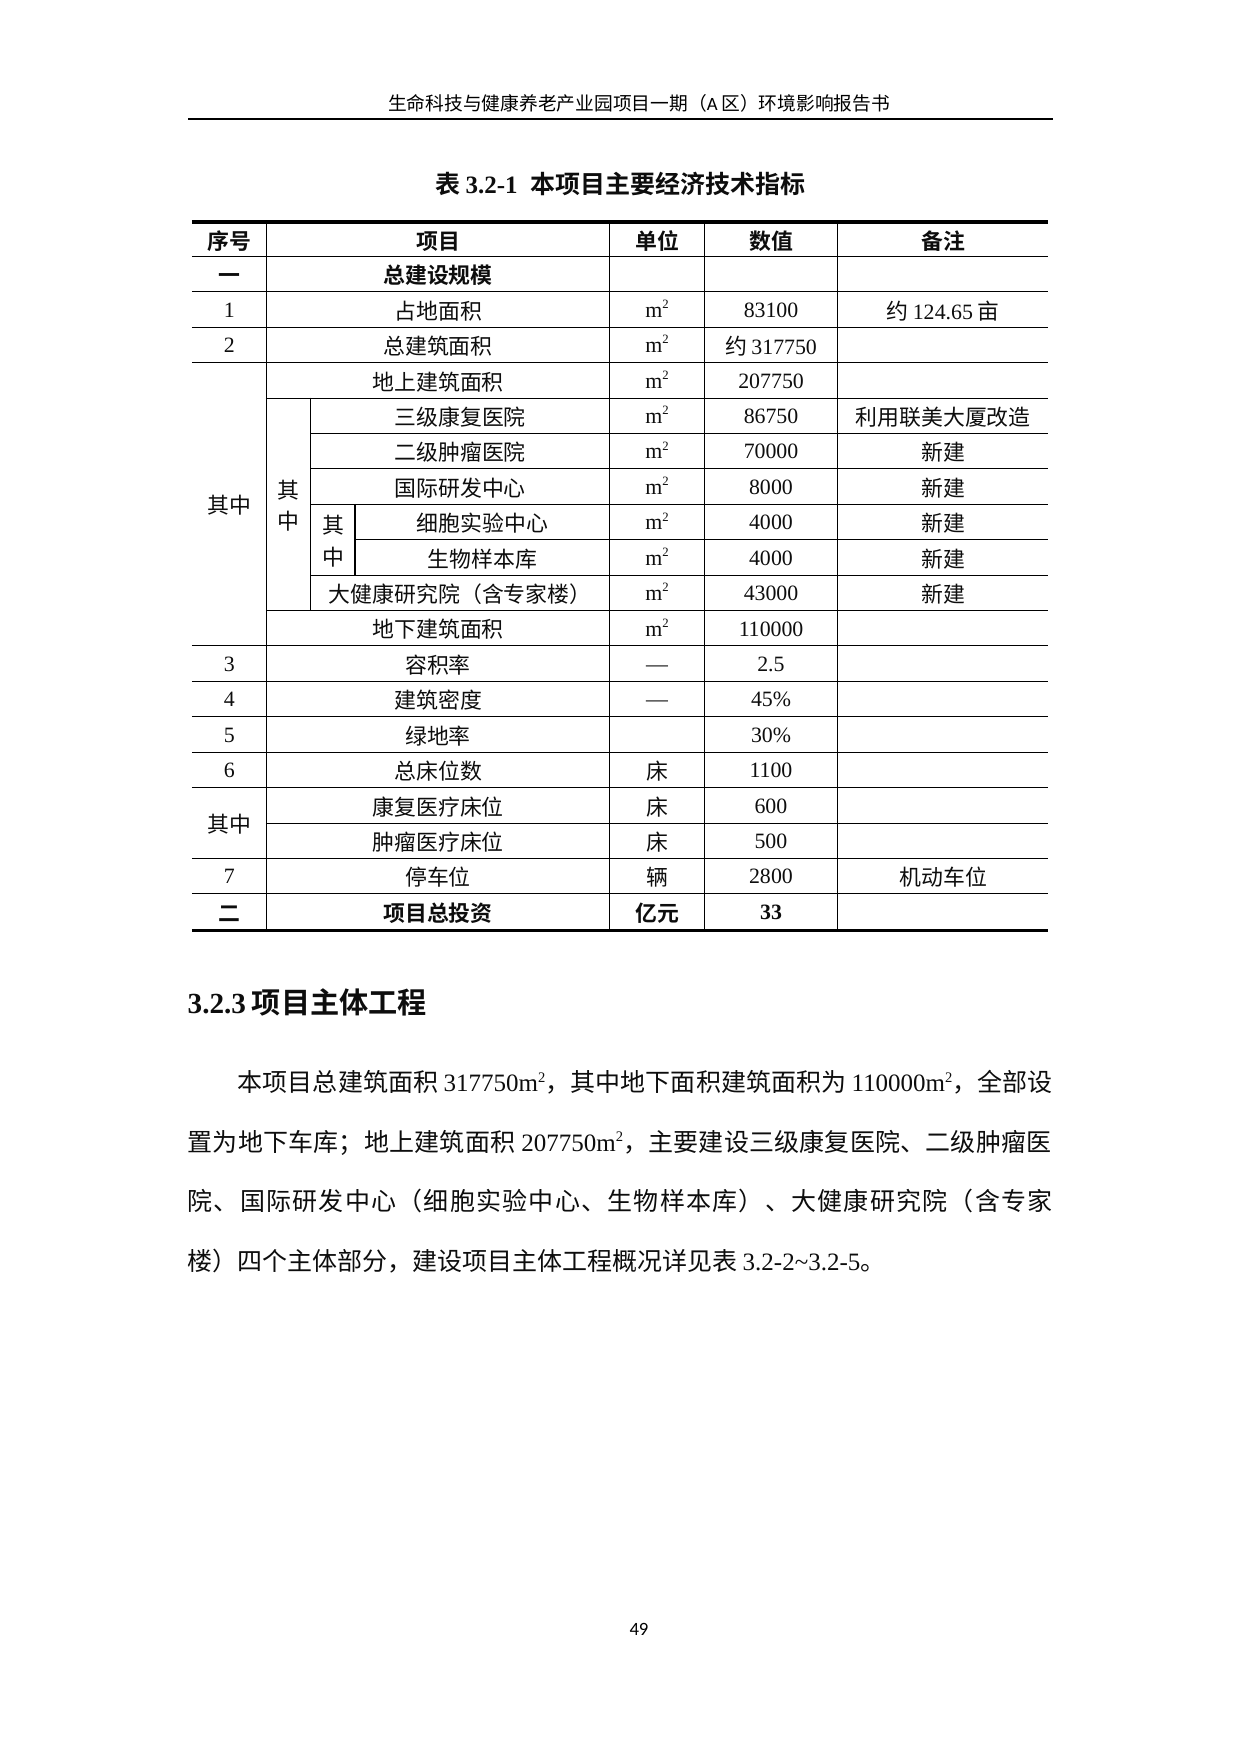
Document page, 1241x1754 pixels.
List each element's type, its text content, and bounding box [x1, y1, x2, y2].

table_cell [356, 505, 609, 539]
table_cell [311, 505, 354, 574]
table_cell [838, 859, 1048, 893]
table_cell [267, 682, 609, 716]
text 表3.2-1 本项目主要经济技术指标 [187, 163, 1053, 202]
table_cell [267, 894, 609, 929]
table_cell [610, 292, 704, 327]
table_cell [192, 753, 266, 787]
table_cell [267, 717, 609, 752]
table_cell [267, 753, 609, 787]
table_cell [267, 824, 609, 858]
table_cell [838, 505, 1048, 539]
subtitle 3.2.3项目主体工程 [187, 961, 1053, 1040]
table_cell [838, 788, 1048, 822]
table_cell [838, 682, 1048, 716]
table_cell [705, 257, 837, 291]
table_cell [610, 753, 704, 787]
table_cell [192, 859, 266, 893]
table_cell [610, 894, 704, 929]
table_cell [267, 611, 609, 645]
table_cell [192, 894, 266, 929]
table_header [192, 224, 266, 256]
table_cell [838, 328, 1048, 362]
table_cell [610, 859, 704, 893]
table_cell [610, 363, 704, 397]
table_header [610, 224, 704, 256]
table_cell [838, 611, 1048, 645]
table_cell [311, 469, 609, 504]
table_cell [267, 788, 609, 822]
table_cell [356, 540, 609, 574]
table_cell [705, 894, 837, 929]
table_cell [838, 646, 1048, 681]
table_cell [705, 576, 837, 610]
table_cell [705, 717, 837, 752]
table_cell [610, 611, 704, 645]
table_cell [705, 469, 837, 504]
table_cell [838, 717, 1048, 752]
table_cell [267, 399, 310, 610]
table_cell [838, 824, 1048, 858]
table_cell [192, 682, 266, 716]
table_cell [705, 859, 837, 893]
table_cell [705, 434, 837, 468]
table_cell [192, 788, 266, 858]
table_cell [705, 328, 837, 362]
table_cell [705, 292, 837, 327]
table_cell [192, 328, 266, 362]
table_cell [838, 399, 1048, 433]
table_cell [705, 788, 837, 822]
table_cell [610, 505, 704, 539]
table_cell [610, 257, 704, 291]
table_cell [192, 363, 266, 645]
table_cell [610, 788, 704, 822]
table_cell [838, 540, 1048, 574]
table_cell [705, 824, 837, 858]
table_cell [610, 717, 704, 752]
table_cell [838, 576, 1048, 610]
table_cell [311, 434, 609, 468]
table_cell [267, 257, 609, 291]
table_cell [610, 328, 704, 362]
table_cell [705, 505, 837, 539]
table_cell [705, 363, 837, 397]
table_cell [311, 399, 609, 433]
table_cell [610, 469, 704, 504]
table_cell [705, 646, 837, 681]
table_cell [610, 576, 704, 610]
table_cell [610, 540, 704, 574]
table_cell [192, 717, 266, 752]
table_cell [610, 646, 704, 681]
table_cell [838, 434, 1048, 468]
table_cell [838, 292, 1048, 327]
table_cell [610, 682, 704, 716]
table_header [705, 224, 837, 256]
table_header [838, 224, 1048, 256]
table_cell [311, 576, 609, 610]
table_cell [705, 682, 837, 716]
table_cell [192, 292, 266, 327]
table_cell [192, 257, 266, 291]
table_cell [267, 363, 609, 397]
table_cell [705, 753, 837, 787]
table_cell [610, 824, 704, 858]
text 本项目总建筑面积317750m2，其中地下面积建筑面积为110000m2，全部设置为地下车库；地上建筑面积207750m2，主要建设三级康复医院、二级肿瘤医院、国际研发中心（细胞实验中心、生物样本库）、大健康研究院（含专家楼）四个主体部分，建设项目主体工程概况详见表3.2-2~3.2-5。 [187, 1061, 1053, 1279]
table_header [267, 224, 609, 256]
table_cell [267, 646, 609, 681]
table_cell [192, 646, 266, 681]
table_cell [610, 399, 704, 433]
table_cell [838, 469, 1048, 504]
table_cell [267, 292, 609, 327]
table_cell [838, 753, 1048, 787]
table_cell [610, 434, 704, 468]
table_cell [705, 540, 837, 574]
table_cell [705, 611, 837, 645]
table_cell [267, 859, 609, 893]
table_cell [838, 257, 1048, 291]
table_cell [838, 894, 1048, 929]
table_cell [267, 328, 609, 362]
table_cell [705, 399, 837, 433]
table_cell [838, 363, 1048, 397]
